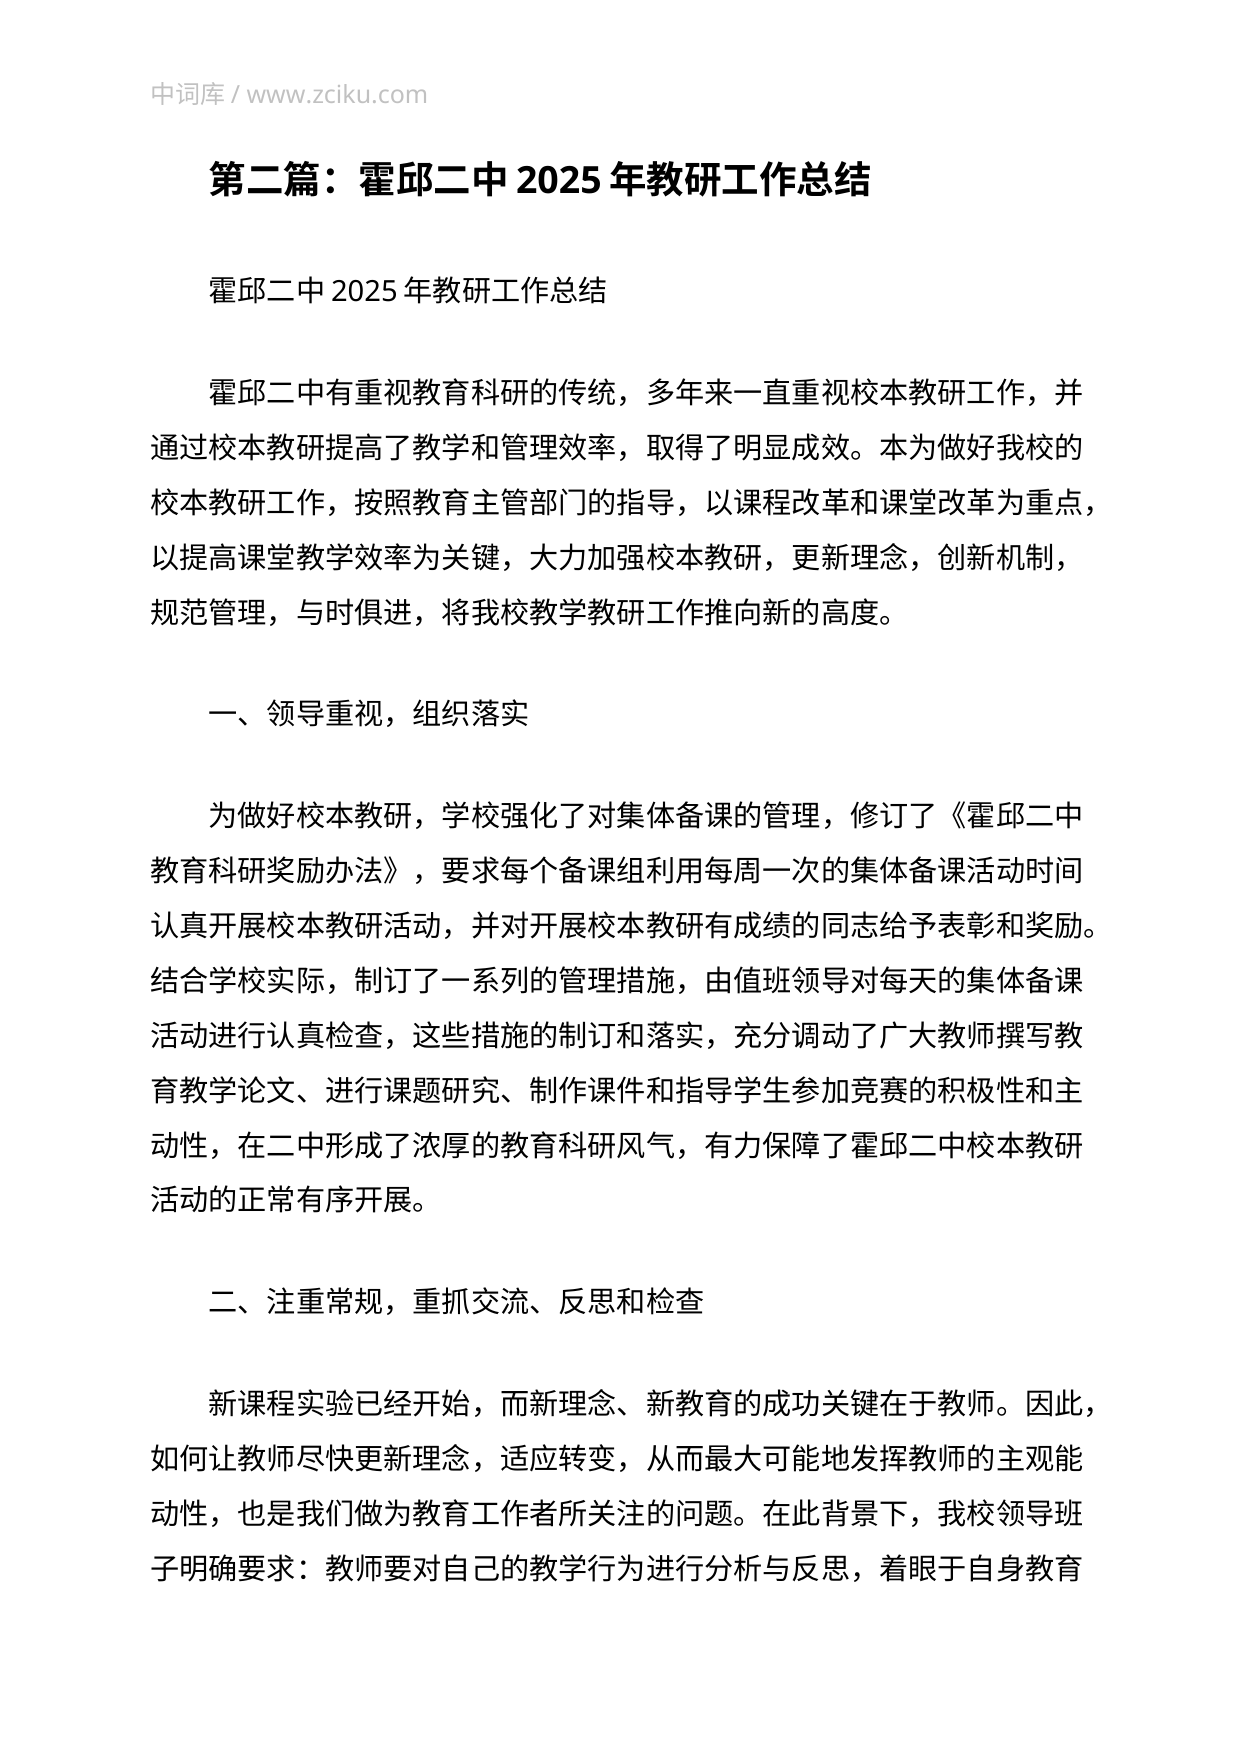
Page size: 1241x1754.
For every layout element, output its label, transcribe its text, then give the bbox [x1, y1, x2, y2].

text 霍邱二中有重视教育科研的传统，多年来一直重视校本教研工作，并通过校本教研提高了教学和管理效率，取得了明显成效。本为做好我校的校本教研工作，按照教育主管部门的指导，以课程改革和课堂改革为重点，以提高课堂教学效率为关键，大力加强校本教研，更新理念，创新机制，规范管理，与时俱进，将我校教学教研工作推向新的高度。 [150, 369, 1090, 631]
text 霍邱二中2025年教研工作总结 [150, 268, 1090, 310]
text 为做好校本教研，学校强化了对集体备课的管理，修订了《霍邱二中教育科研奖励办法》，要求每个备课组利用每周一次的集体备课活动时间认真开展校本教研活动，并对开展校本教研有成绩的同志给予表彰和奖励。结合学校实际，制订了一系列的管理措施，由值班领导对每天的集体备课活动进行认真检查，这些措施的制订和落实，充分调动了广大教师撰写教育教学论文、进行课题研究、制作课件和指导学生参加竞赛的积极性和主动性，在二中形成了浓厚的教育科研风气，有力保障了霍邱二中校本教研活动的正常有序开展。 [150, 793, 1090, 1219]
text 二、注重常规，重抓交流、反思和检查 [150, 1279, 1090, 1321]
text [150, 1381, 1090, 1587]
text 一、领导重视，组织落实 [150, 691, 1090, 733]
text 第二篇：霍邱二中2025年教研工作总结 [150, 150, 1090, 204]
